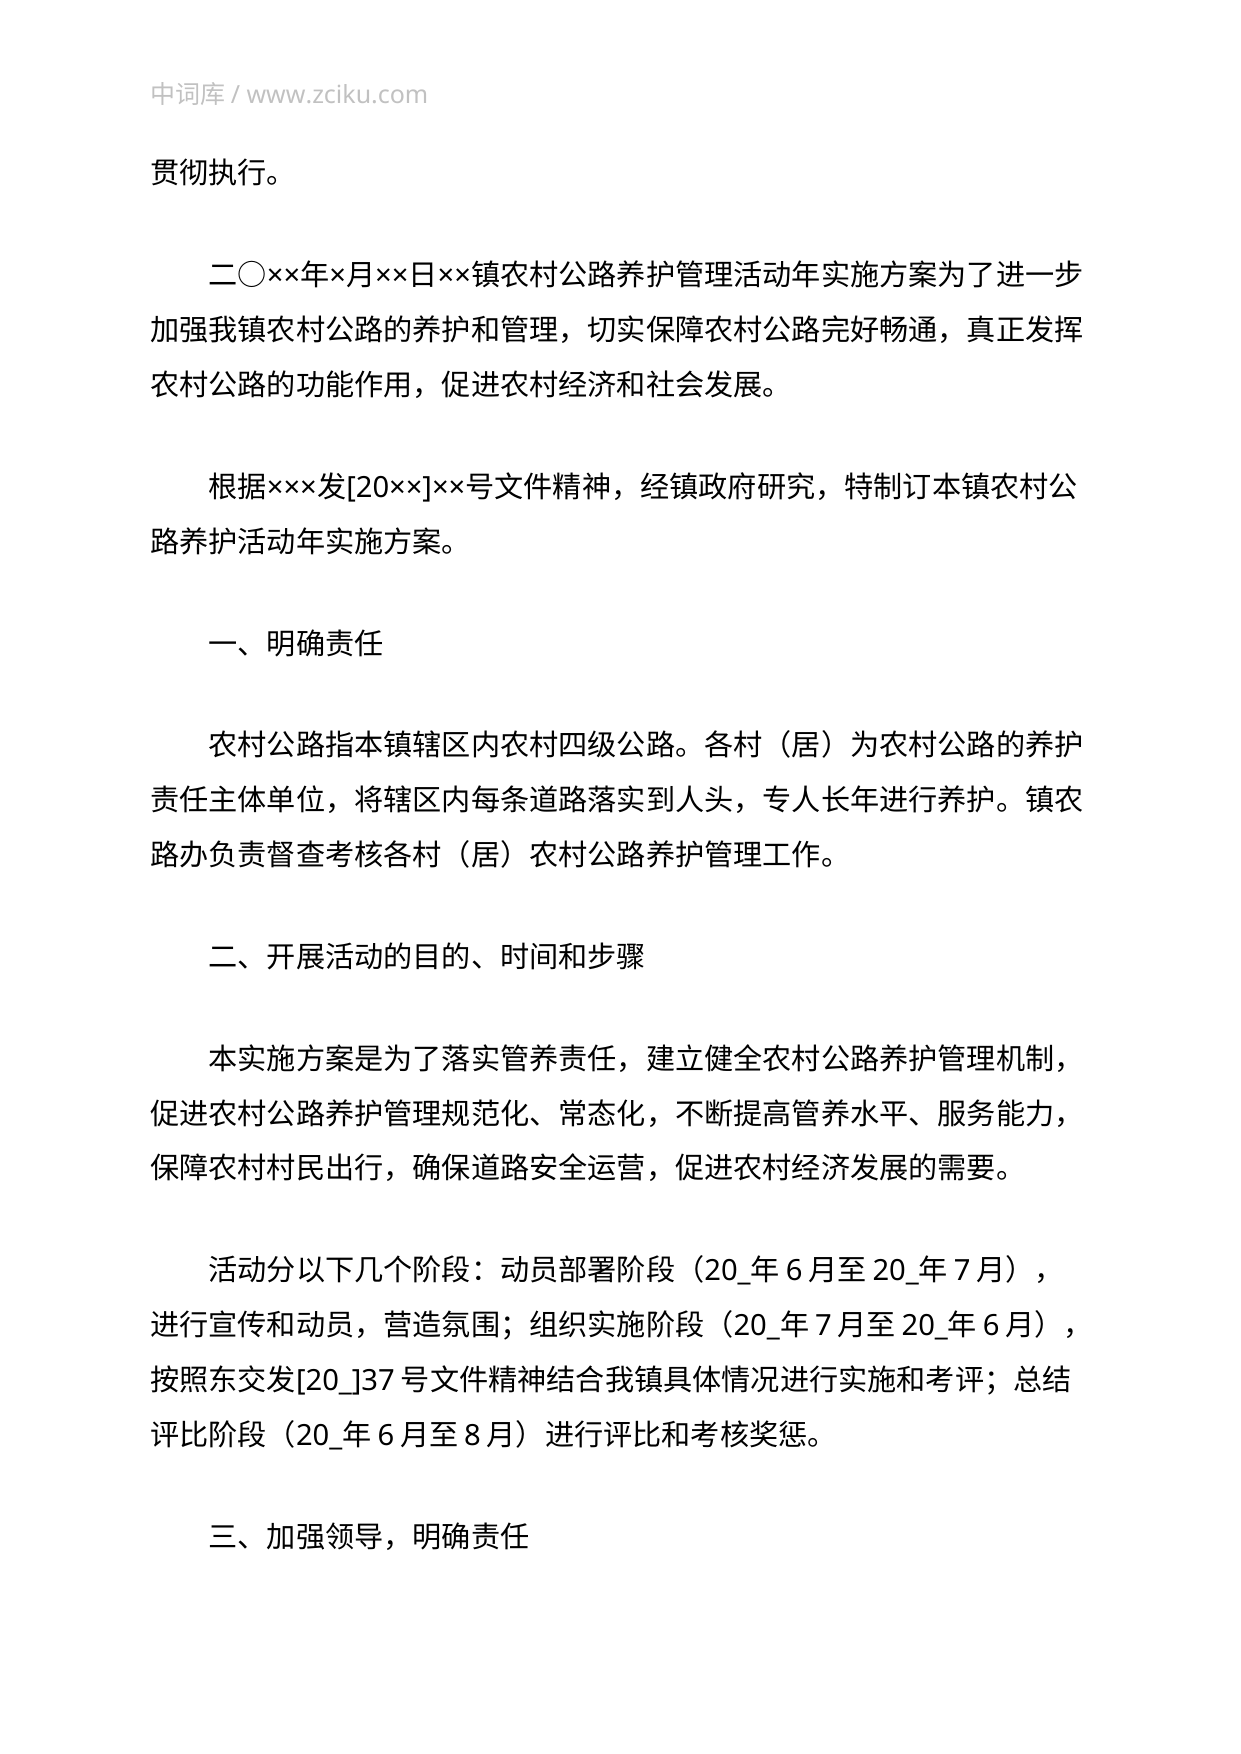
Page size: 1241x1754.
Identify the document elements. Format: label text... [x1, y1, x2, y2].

text 农村公路指本镇辖区内农村四级公路。各村（居）为农村公路的养护责任主体单位，将辖区内每条道路落实到人头，专人长年进行养护。镇农路办负责督查考核各村（居）农村公路养护管理工作。 [150, 722, 1090, 874]
text 二、开展活动的目的、时间和步骤 [150, 933, 1090, 976]
text 一、明确责任 [150, 620, 1090, 662]
text 本实施方案是为了落实管养责任，建立健全农村公路养护管理机制，促进农村公路养护管理规范化、常态化，不断提高管养水平、服务能力，保障农村村民出行，确保道路安全运营，促进农村经济发展的需要。 [150, 1035, 1090, 1187]
text 二○××年×月××日××镇农村公路养护管理活动年实施方案为了进一步加强我镇农村公路的养护和管理，切实保障农村公路完好畅通，真正发挥农村公路的功能作用，促进农村经济和社会发展。 [150, 252, 1090, 404]
text 活动分以下几个阶段：动员部署阶段（20_年6月至20_年7月），进行宣传和动员，营造氛围；组织实施阶段（20_年7月至20_年6月），按照东交发[20_]37号文件精神结合我镇具体情况进行实施和考评；总结评比阶段（20_年6月至8月）进行评比和考核奖惩。 [150, 1247, 1090, 1454]
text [150, 150, 1090, 192]
text 三、加强领导，明确责任 [150, 1514, 1090, 1556]
text 根据×××发[20××]××号文件精神，经镇政府研究，特制订本镇农村公路养护活动年实施方案。 [150, 463, 1090, 561]
